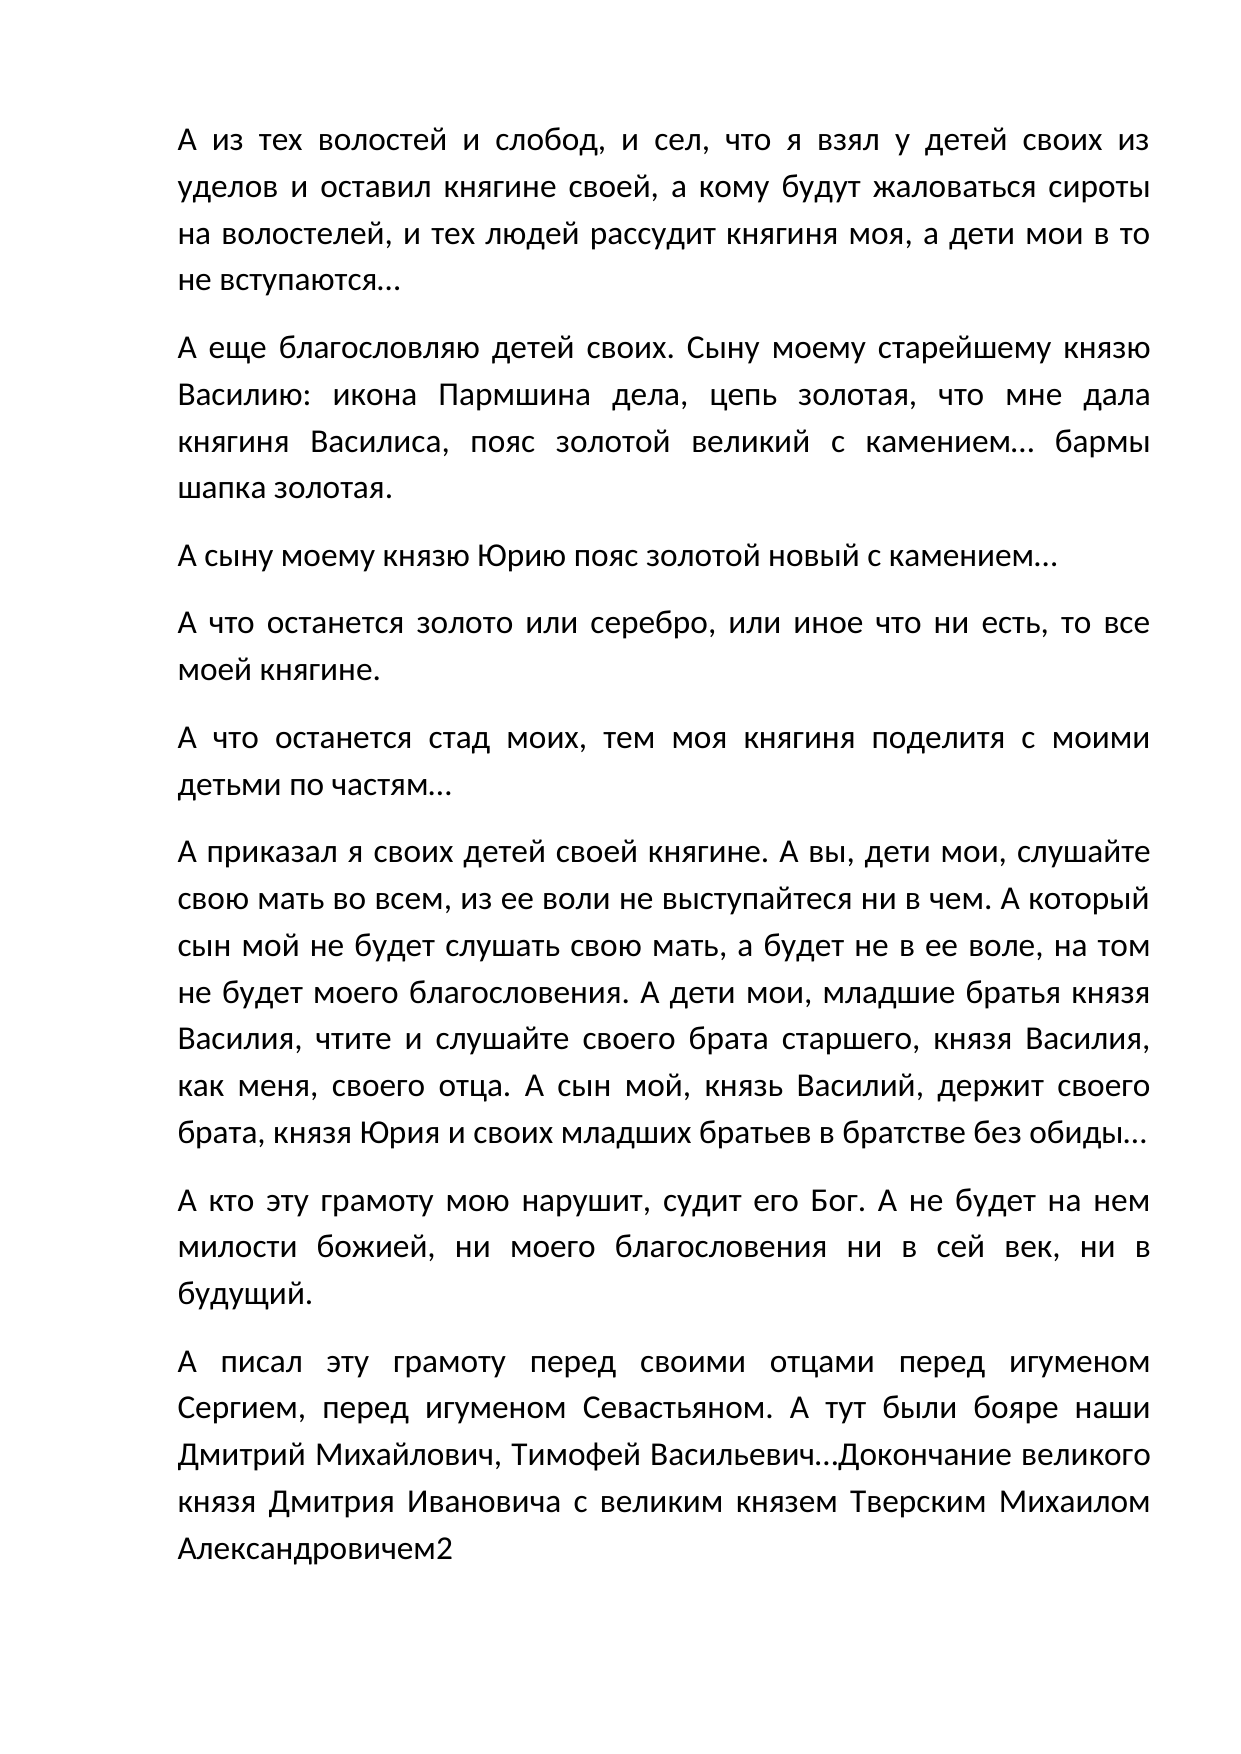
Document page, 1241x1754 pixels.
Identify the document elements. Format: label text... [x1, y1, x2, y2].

text А писал эту грамоту перед своими отцами перед игуменом Сергием, перед игуменом Севастьяном. А тут были бояре наши Дмитрий Михайлович, Тимофей Васильевич…Докончание великого князя Дмитрия Ивановича с великим князем Тверским Михаилом Александровичем2 [177, 1340, 1152, 1567]
text А приказал я своих детей своей княгине. А вы, дети мои, слушайте свою мать во всем, из ее воли не выступайтеся ни в чем. А который сын мой не будет слушать свою мать, а будет не в ее воле, на том не будет моего благословения. А дети мои, младшие братья князя Василия, чтите и слушайте своего брата старшего, князя Василия, как меня, своего отца. А сын мой, князь Василий, держит своего брата, князя Юрия и своих младших братьев в братстве без обиды… [177, 830, 1152, 1152]
text А из тех волостей и слобод, и сел, что я взял у детей своих из уделов и оставил княгине своей, а кому будут жаловаться сироты на волостелей, и тех людей рассудит княгиня моя, а дети мои в то не вступаются… [177, 118, 1152, 299]
text А еще благословляю детей своих. Сыну моему старейшему князю Василию: икона Пармшина дела, цепь золотая, что мне дала княгиня Василиса, пояс золотой великий с камением… бармы шапка золотая. [177, 326, 1152, 507]
text А что останется стад моих, тем моя княгиня поделитя с моими детьми по частям… [177, 716, 1152, 803]
text А что останется золото или серебро, или иное что ни есть, то все моей княгине. [177, 602, 1152, 689]
text А сыну моему князю Юрию пояс золотой новый с камением… [177, 534, 1152, 575]
text А кто эту грамоту мою нарушит, судит его Бог. А не будет на нем милости божией, ни моего благословения ни в сей век, ни в будущий. [177, 1178, 1152, 1313]
